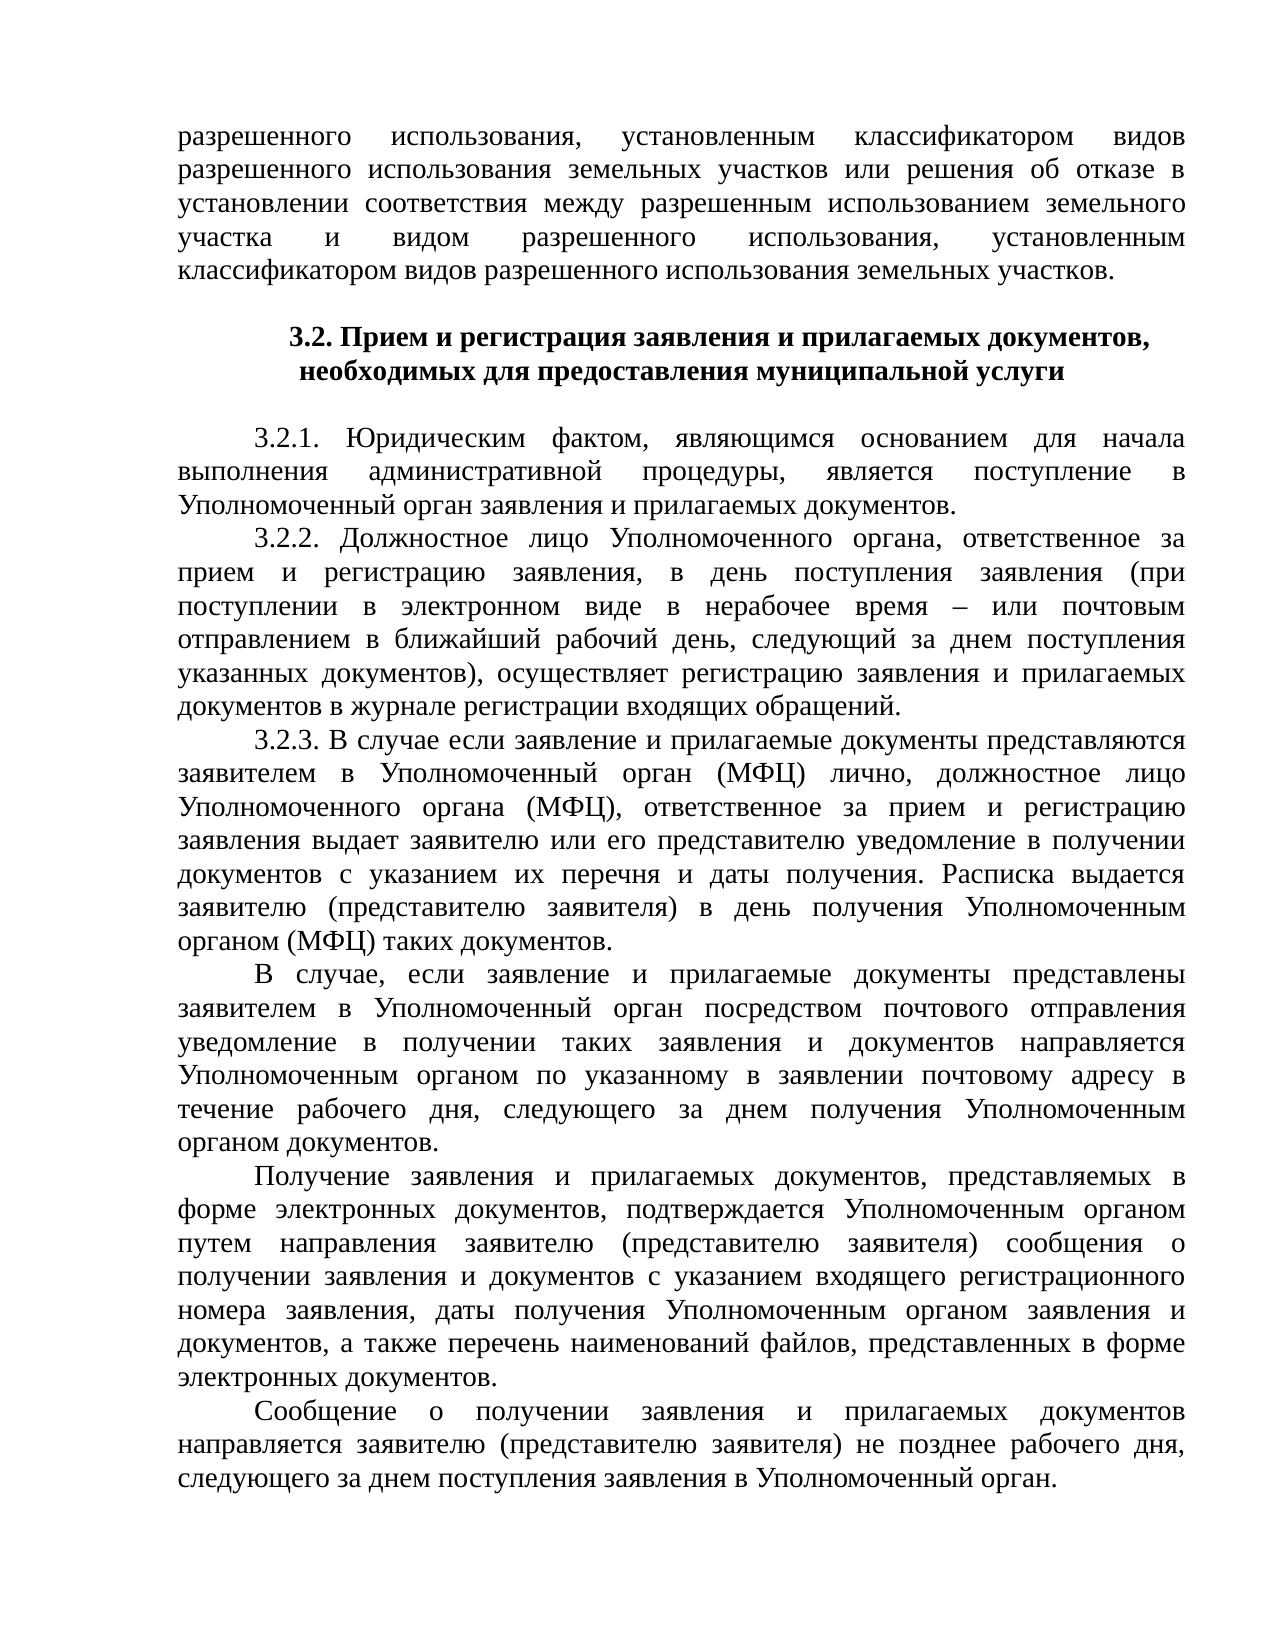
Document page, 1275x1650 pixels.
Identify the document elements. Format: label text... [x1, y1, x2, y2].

text 3.2. Прием и регистрация заявления и прилагаемых документов, необходимых для предоставления муниципальной услуги [177, 319, 1187, 386]
text 3.2.3. В случае если заявление и прилагаемые документы представляются заявителем в Уполномоченный орган (МФЦ) лично, должностное лицо Уполномоченного органа (МФЦ), ответственное за прием и регистрацию заявления выдает заявителю или его представителю уведомление в получении документов с указанием их перечня и даты получения. Расписка выдается заявителю (представителю заявителя) в день получения Уполномоченным органом (МФЦ) таких документов. [177, 722, 1186, 957]
text Сообщение о получении заявления и прилагаемых документов направляется заявителю (представителю заявителя) не позднее рабочего дня, следующего за днем поступления заявления в Уполномоченный орган. [177, 1393, 1186, 1493]
text В случае, если заявление и прилагаемые документы представлены заявителем в Уполномоченный орган посредством почтового отправления уведомление в получении таких заявления и документов направляется Уполномоченным органом по указанному в заявлении почтовому адресу в течение рабочего дня, следующего за днем получения Уполномоченным органом документов. [177, 957, 1186, 1158]
text Получение заявления и прилагаемых документов, представляемых в форме электронных документов, подтверждается Уполномоченным органом путем направления заявителю (представителю заявителя) сообщения о получении заявления и документов с указанием входящего регистрационного номера заявления, даты получения Уполномоченным органом заявления и документов, а также перечень наименований файлов, представленных в форме электронных документов. [177, 1158, 1186, 1393]
text 3.2.2. Должностное лицо Уполномоченного органа, ответственное за прием и регистрацию заявления, в день поступления заявления (при поступлении в электронном виде в нерабочее время – или почтовым отправлением в ближайший рабочий день, следующий за днем поступления указанных документов), осуществляет регистрацию заявления и прилагаемых документов в журнале регистрации входящих обращений. [177, 521, 1186, 722]
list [177, 118, 1186, 286]
text 3.2.1. Юридическим фактом, являющимся основанием для начала выполнения административной процедуры, является поступление в Уполномоченный орган заявления и прилагаемых документов. [177, 420, 1186, 521]
